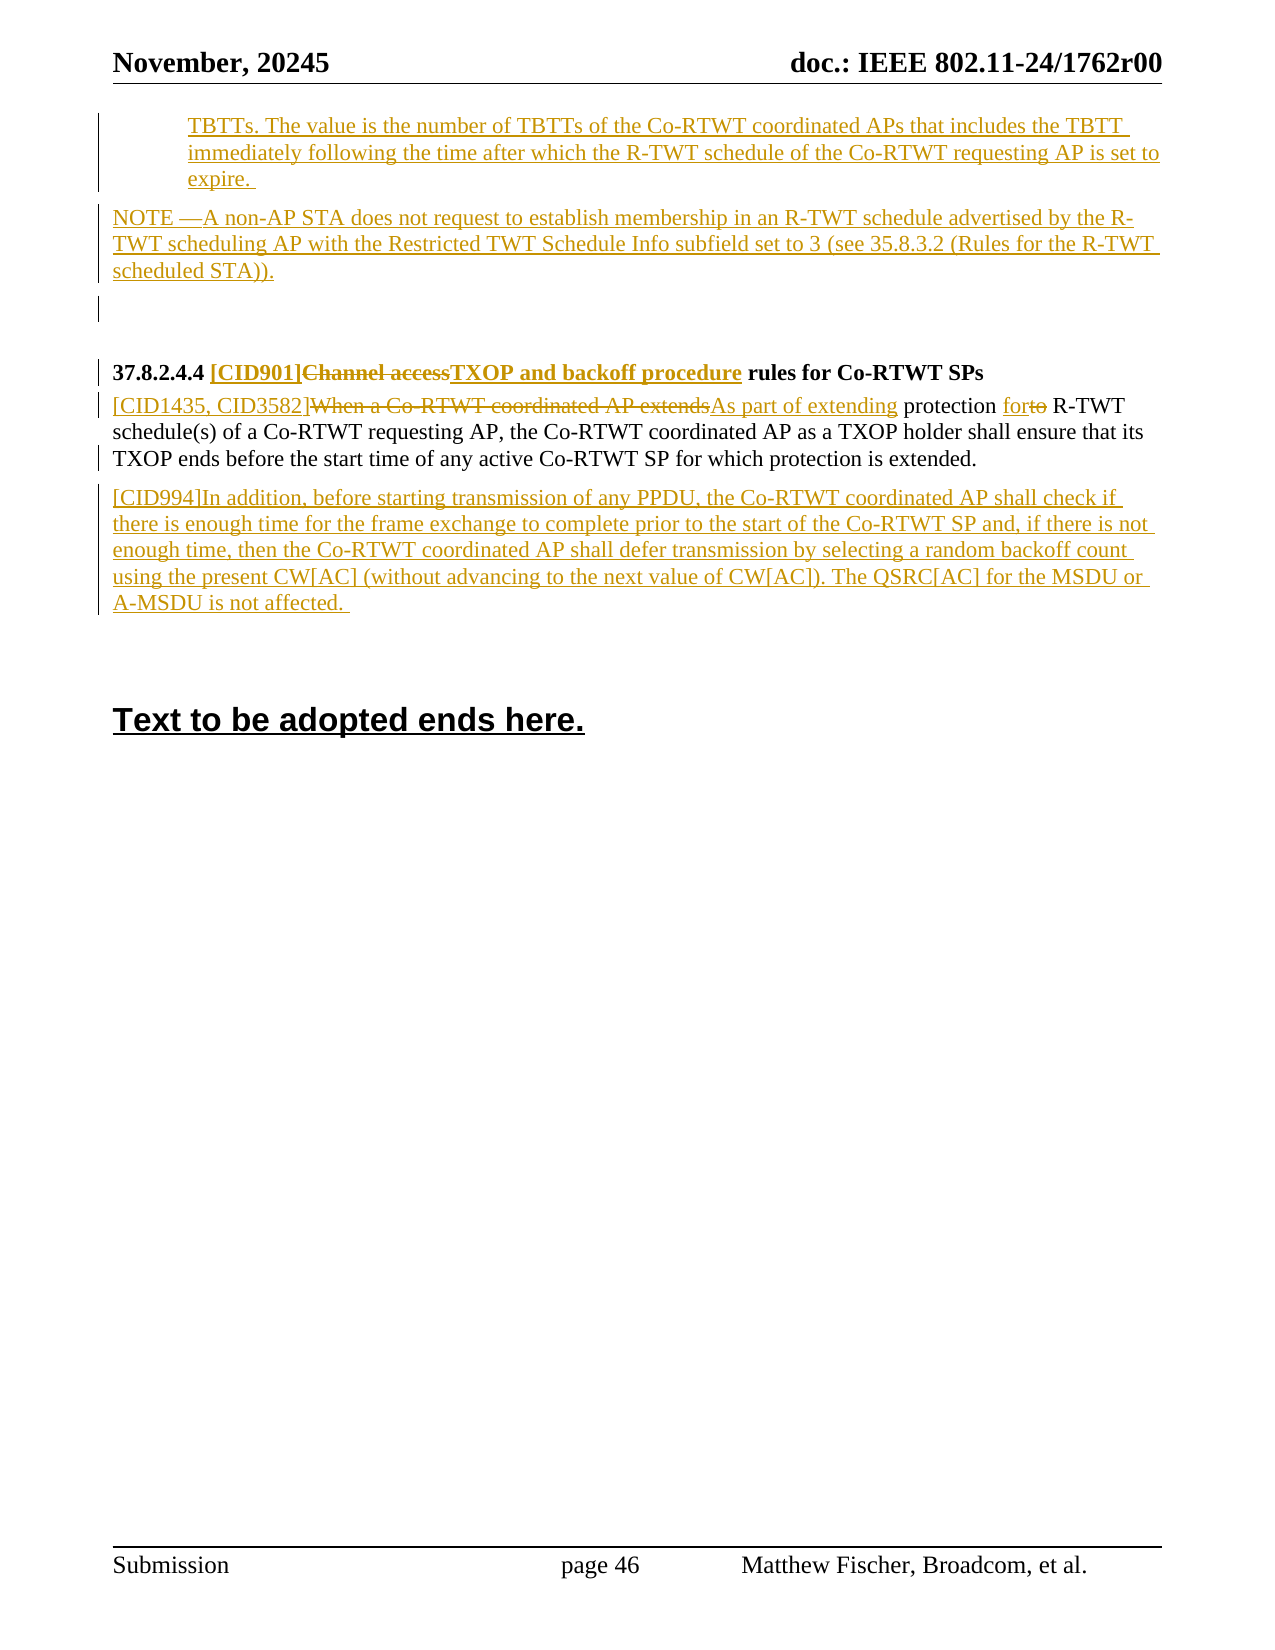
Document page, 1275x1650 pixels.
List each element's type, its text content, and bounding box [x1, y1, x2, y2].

text 37.8.2.4.4 rules for Co-RTWT SPs [112, 359, 1162, 386]
subtitle Text to be adopted ends here. [112, 700, 1162, 738]
text protection R-TWT schedule(s) of a Co-RTWT requesting AP, the Co-RTWT coordinated AP as a TXOP holder shall ensure that its TXOP ends before the start time of any active Co-RTWT SP for which protection is extended. [112, 392, 1162, 471]
